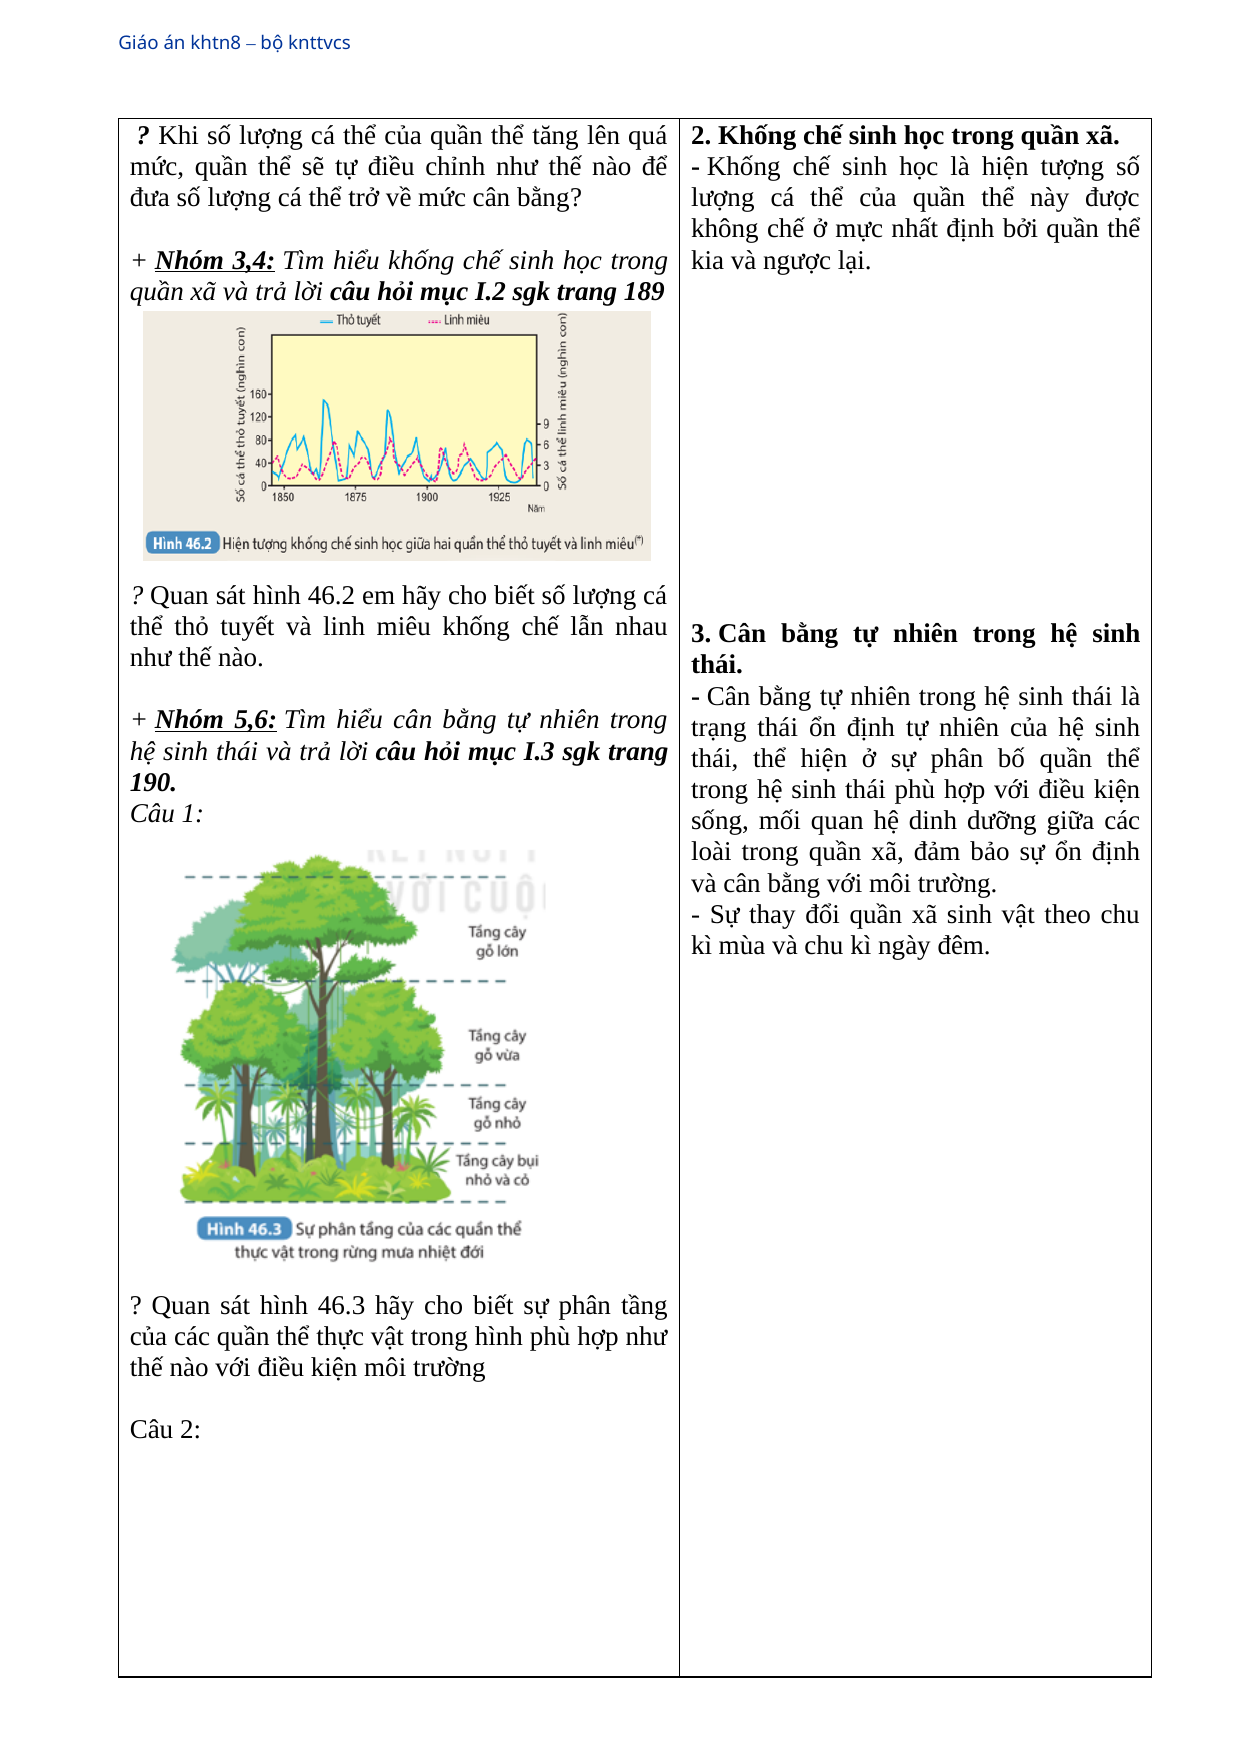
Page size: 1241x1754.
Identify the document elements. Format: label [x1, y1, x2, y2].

picture [136, 828, 579, 1283]
table_cell [680, 119, 1151, 1676]
picture [136, 306, 659, 574]
table_cell [119, 119, 679, 1676]
